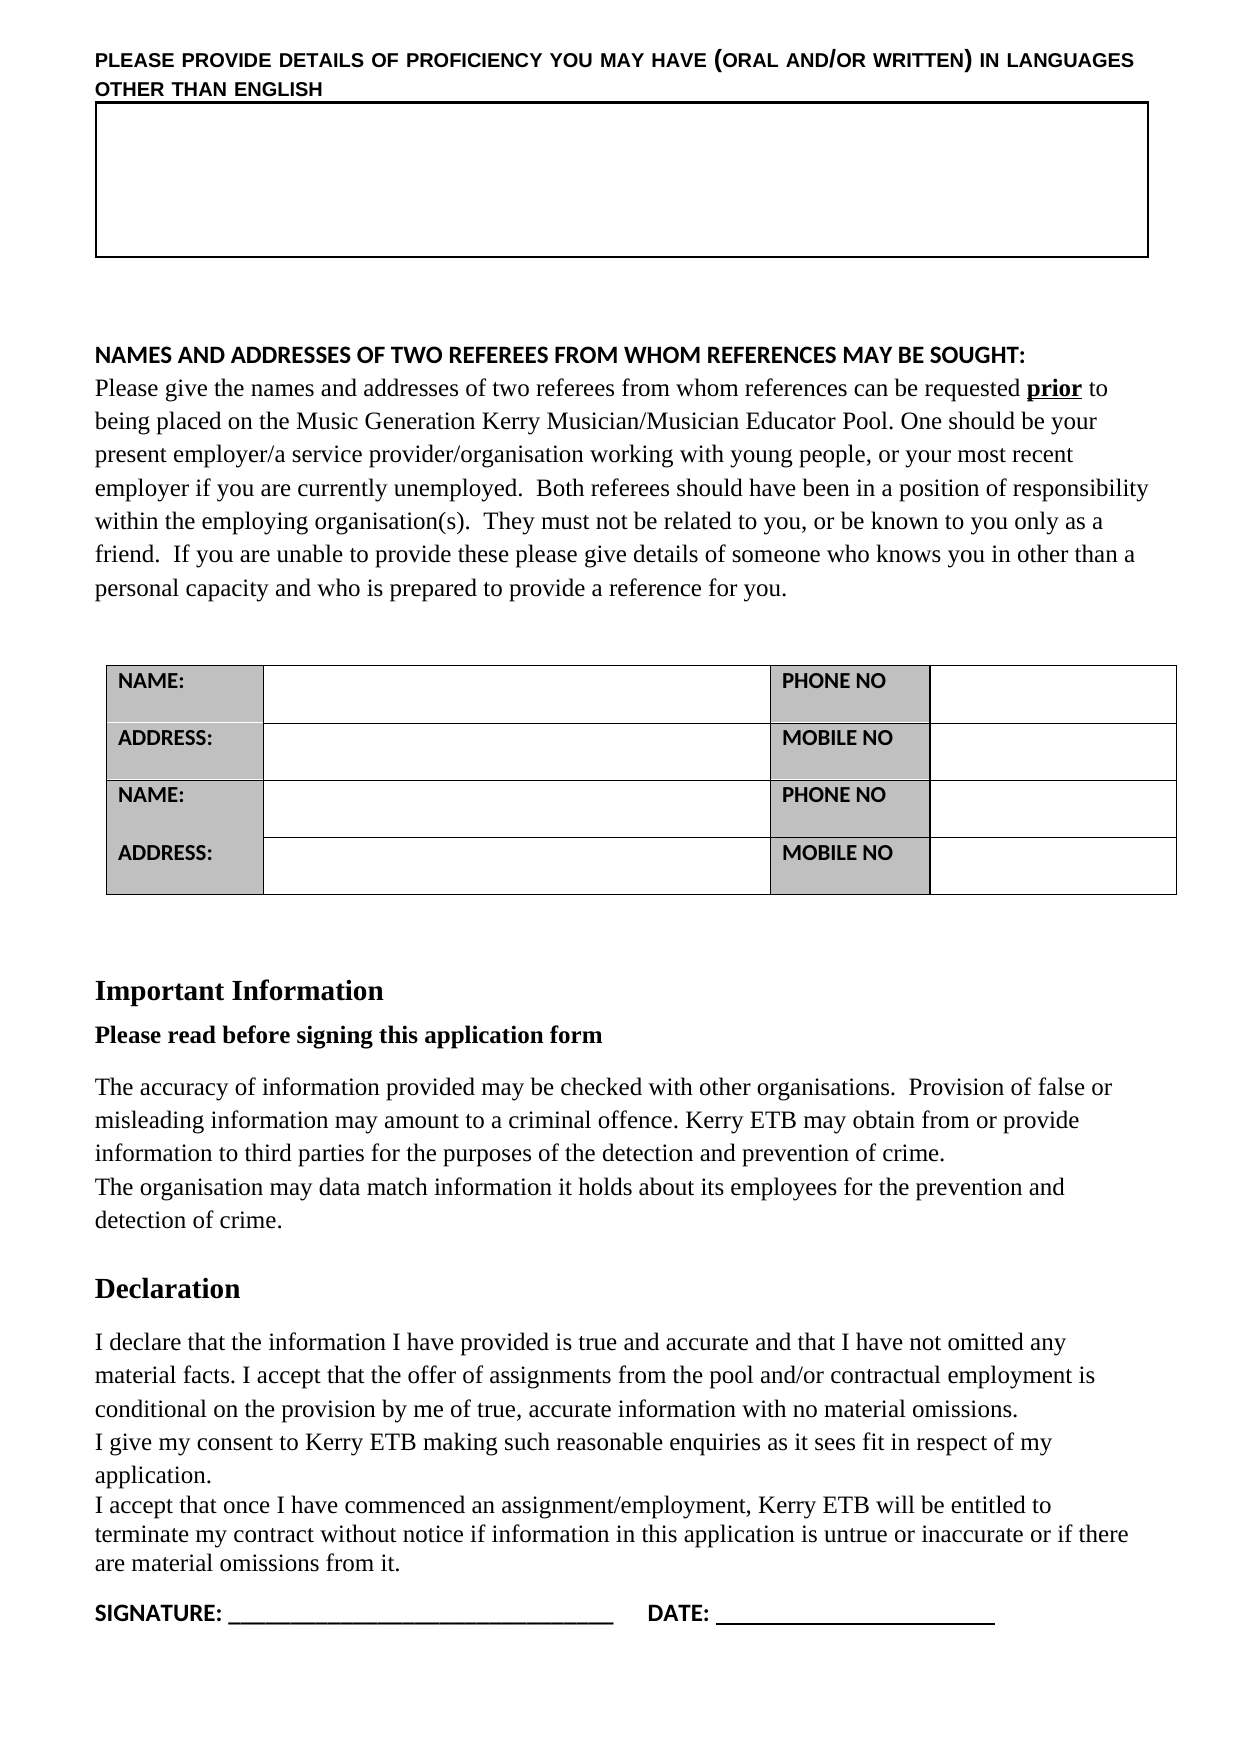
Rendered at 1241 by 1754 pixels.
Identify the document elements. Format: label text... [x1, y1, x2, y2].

text The organisation may data match information it holds about its employees for the prevention and detection of crime. [94, 1168, 1149, 1235]
table_cell MOBILE NO [771, 838, 929, 894]
text please provide details of proficiency you may have (oral and/or written) in languages other than english [94, 44, 1149, 101]
text I declare that the information I have provided is true and accurate and that I have not omitted any material facts. I accept that the offer of assignments from the pool and/or contractual employment is conditional on the provision by me of true, accurate information with no material omissions. [94, 1324, 1149, 1424]
text Please give the names and addresses of two referees from whom references can be requested prior to being placed on the Music Generation Kerry Musician/Musician Educator Pool. One should be your present employer/a service provider/organisation working with young people, or your most recent employer if you are currently unemployed. Both referees should have been in a position of responsibility within the employing organisation(s). They must not be related to you, or be known to you only as a friend. If you are unable to provide these please give details of someone who knows you in other than a personal capacity and who is prepared to provide a reference for you. [94, 369, 1149, 603]
text I give my consent to Kerry ETB making such reasonable enquiries as it sees fit in respect of my application. [94, 1424, 1149, 1490]
table_cell ADDRESS: [107, 837, 263, 894]
table_cell [264, 781, 770, 837]
table_cell ADDRESS: [107, 723, 263, 779]
table_header PHONE NO [771, 666, 929, 722]
table_cell PHONE NO [771, 781, 929, 837]
text The accuracy of information provided may be checked with other organisations. Provision of false or misleading information may amount to a criminal offence. Kerry ETB may obtain from or provide information to third parties for the purposes of the detection and prevention of crime. [94, 1068, 1149, 1168]
table_cell [264, 724, 770, 779]
table_header [97, 104, 1147, 256]
table_cell NAME: [107, 781, 263, 837]
text NAMES AND ADDRESSES OF TWO REFEREES FROM WHOM REFERENCES MAY BE SOUGHT: [94, 339, 1149, 369]
table_cell MOBILE NO [771, 724, 929, 779]
table_cell [931, 781, 1176, 837]
table_cell [931, 724, 1176, 779]
text I accept that once I have commenced an assignment/employment, Kerry ETB will be entitled to terminate my contract without notice if information in this application is untrue or inaccurate or if there are material omissions from it. [94, 1490, 1149, 1577]
text SIGNATURE: _______________________________ DATE: [94, 1597, 1149, 1627]
text Important Information [94, 973, 1149, 1006]
table_header NAME: [107, 666, 263, 722]
text Declaration [94, 1271, 1149, 1306]
table_cell [264, 838, 770, 894]
table_header [264, 666, 770, 722]
table_cell [931, 838, 1176, 894]
table_header [931, 666, 1176, 722]
text Please read before signing this application form [94, 1015, 1149, 1051]
